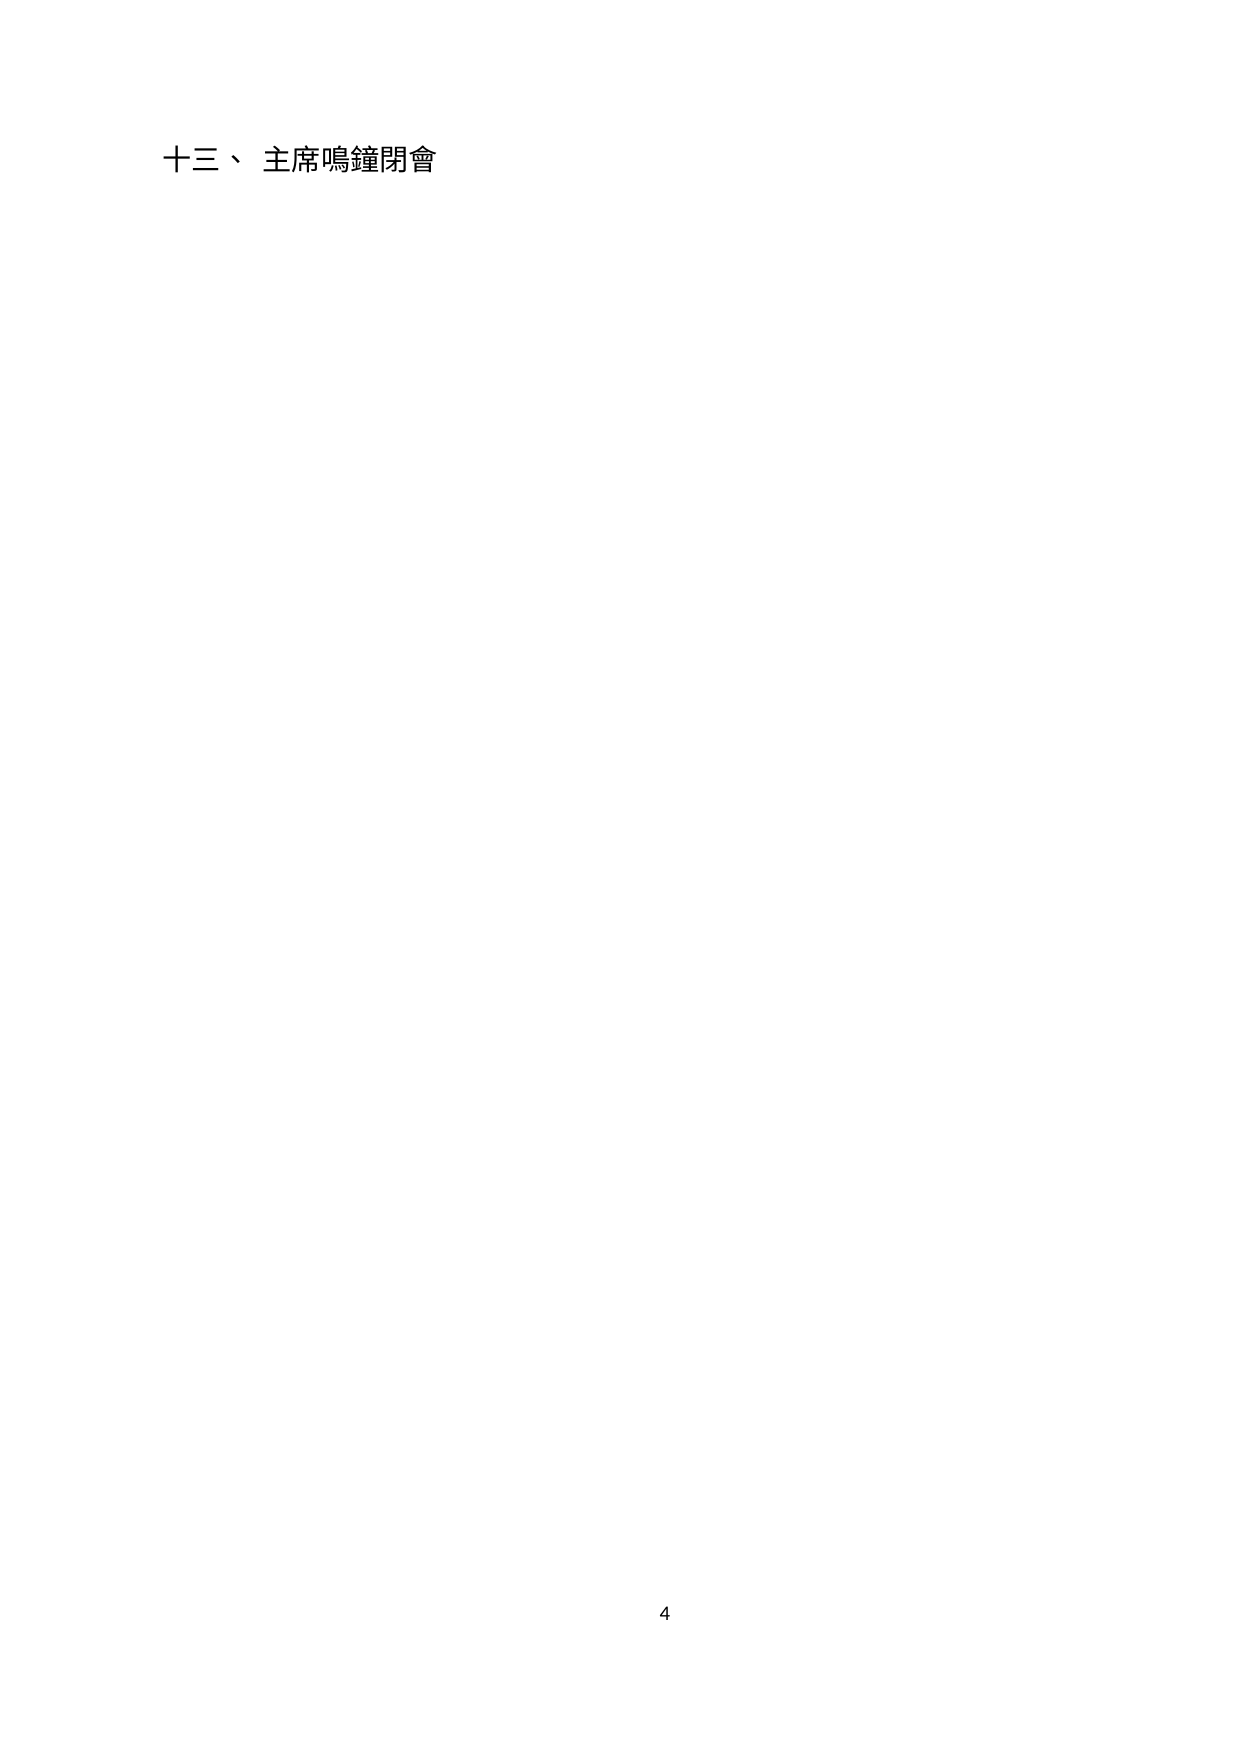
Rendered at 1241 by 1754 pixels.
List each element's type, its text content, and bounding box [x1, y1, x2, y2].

list 主席鳴鐘閉會 [162, 120, 1167, 195]
